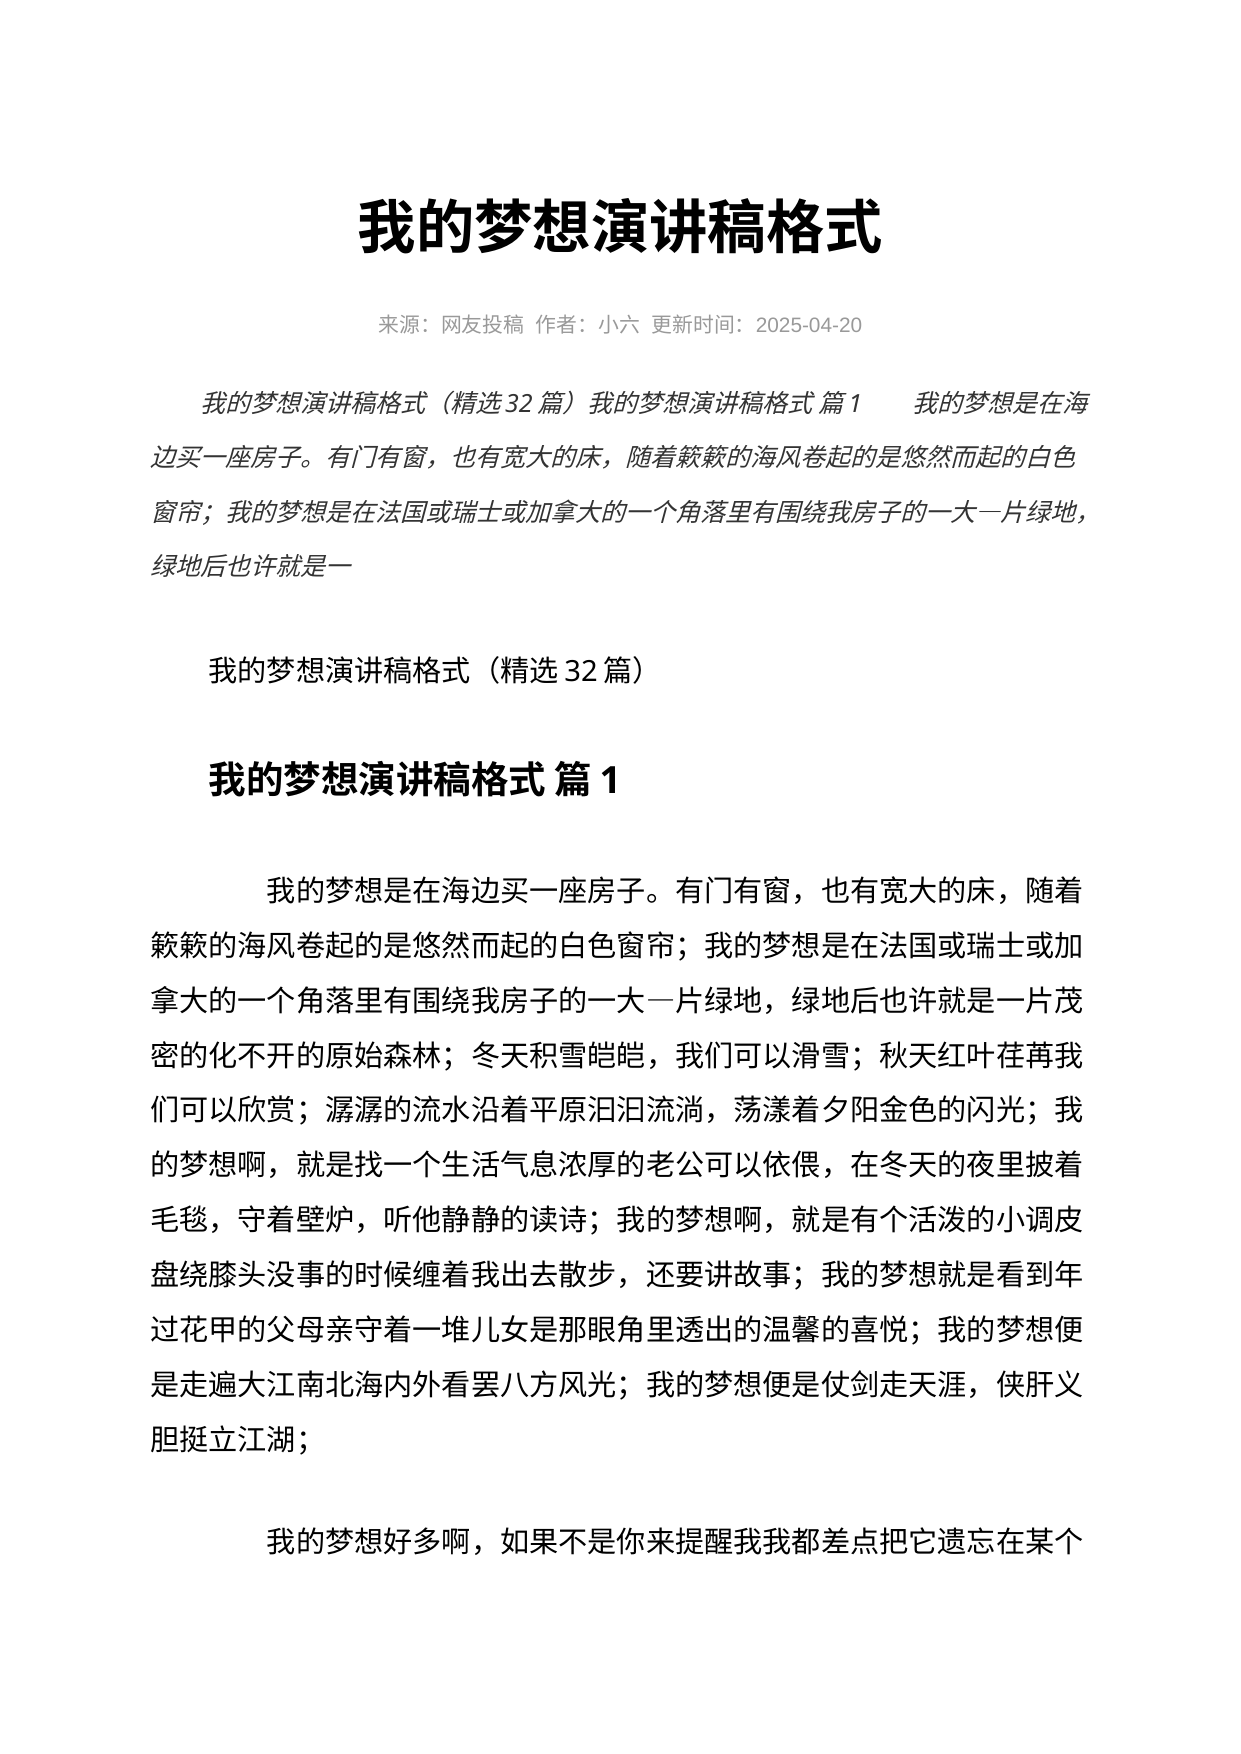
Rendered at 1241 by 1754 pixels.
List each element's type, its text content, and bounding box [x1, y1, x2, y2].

text 我的梦想演讲稿格式（精选32篇） [150, 648, 1090, 690]
text 我的梦想是在海边买一座房子。有门有窗，也有宽大的床，随着簌簌的海风卷起的是悠然而起的白色窗帘；我的梦想是在法国或瑞士或加拿大的一个角落里有围绕我房子的一大—片绿地，绿地后也许就是一片茂密的化不开的原始森林；冬天积雪皑皑，我们可以滑雪；秋天红叶荏苒我们可以欣赏；潺潺的流水沿着平原汩汩流淌，荡漾着夕阳金色的闪光；我的梦想啊，就是找一个生活气息浓厚的老公可以依偎，在冬天的夜里披着毛毯，守着壁炉，听他静静的读诗；我的梦想啊，就是有个活泼的小调皮盘绕膝头没事的时候缠着我出去散步，还要讲故事；我的梦想就是看到年过花甲的父母亲守着一堆儿女是那眼角里透出的温馨的喜悦；我的梦想便是走遍大江南北海内外看罢八方风光；我的梦想便是仗剑走天涯，侠肝义胆挺立江湖； [150, 867, 1090, 1459]
text 我的梦想演讲稿格式（精选32篇）我的梦想演讲稿格式 篇1 我的梦想是在海边买一座房子。有门有窗，也有宽大的床，随着簌簌的海风卷起的是悠然而起的白色窗帘；我的梦想是在法国或瑞士或加拿大的一个角落里有围绕我房子的一大—片绿地，绿地后也许就是一 [150, 383, 1090, 583]
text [150, 1518, 1090, 1560]
subtitle 我的梦想演讲稿格式 [150, 181, 1090, 266]
text 来源：网友投稿 作者：小六 更新时间：2025-04-20 [150, 313, 1090, 337]
text 我的梦想演讲稿格式 篇1 [150, 750, 1090, 804]
